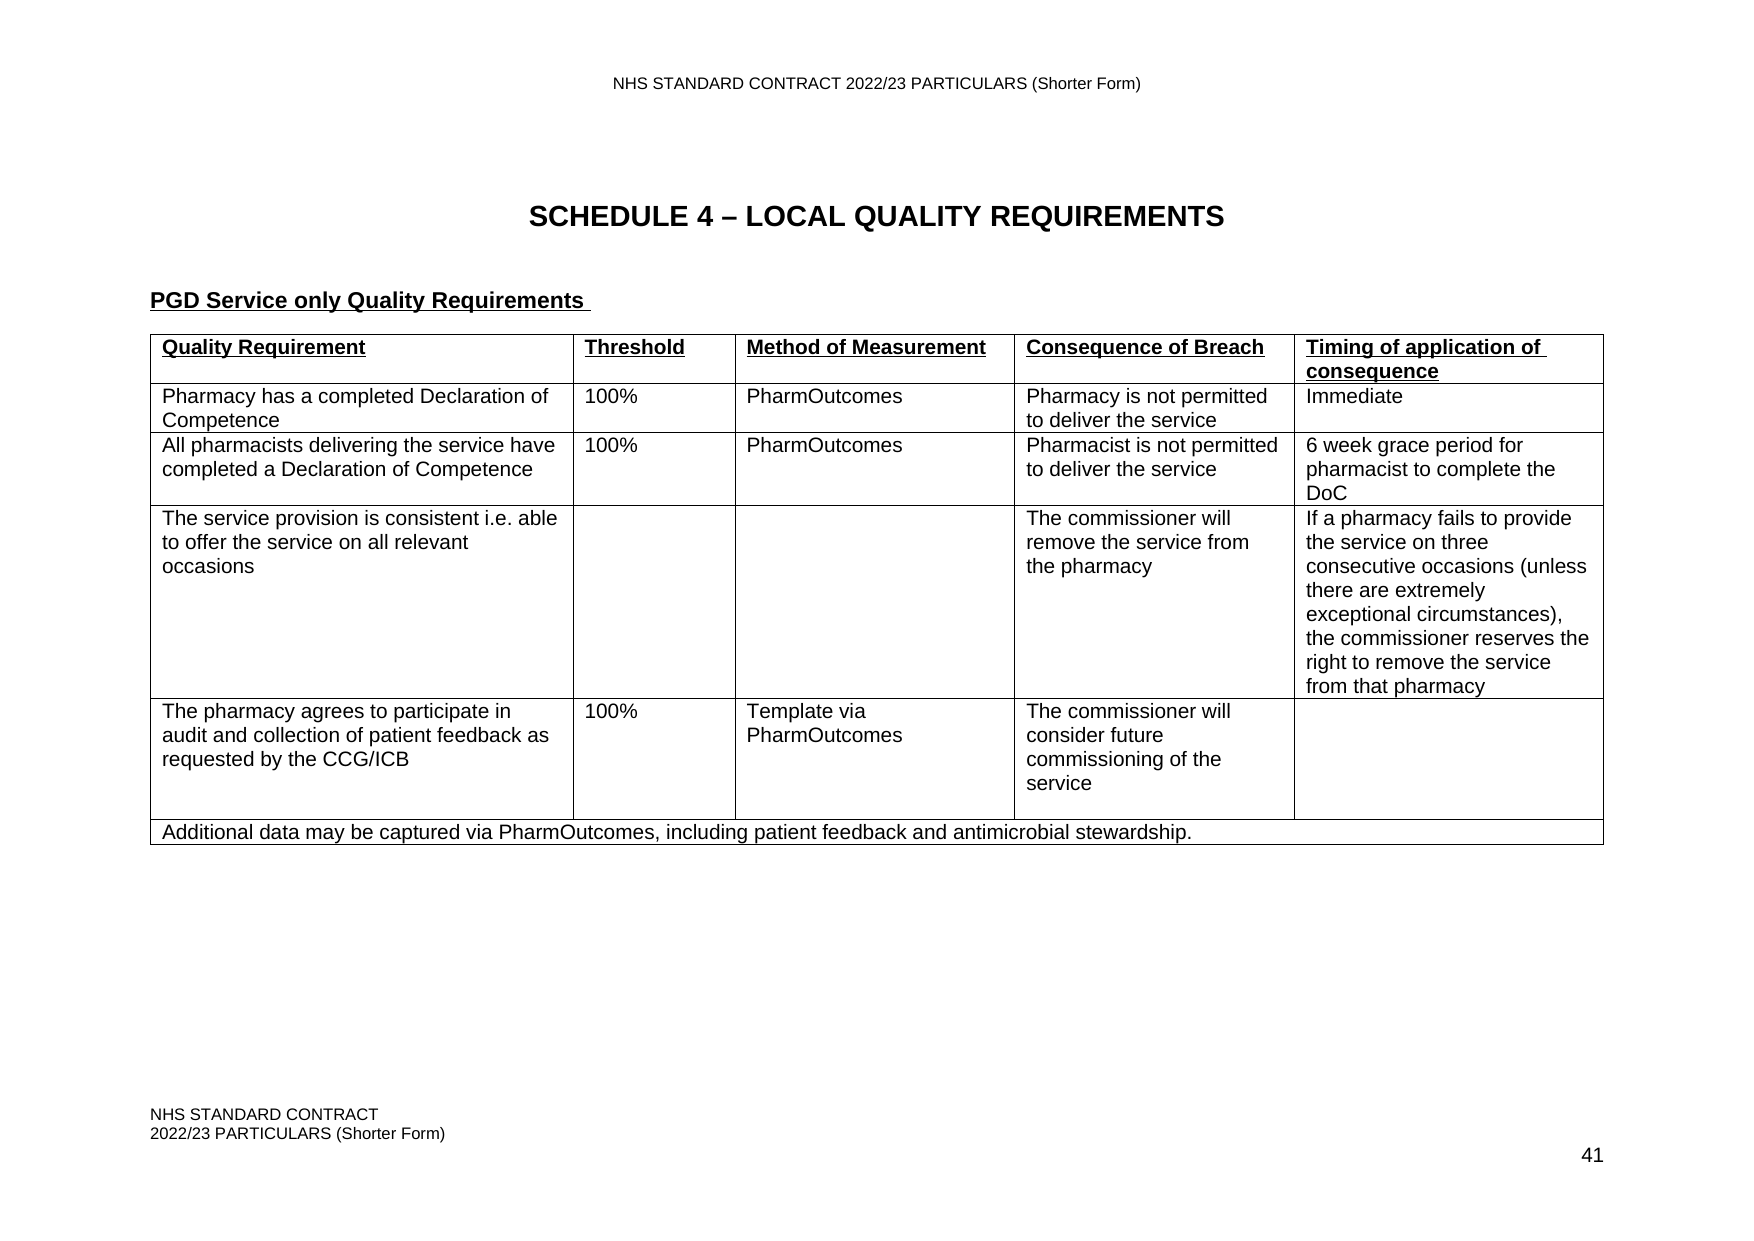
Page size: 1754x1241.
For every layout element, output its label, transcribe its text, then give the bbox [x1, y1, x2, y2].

table_cell 6 week grace period for pharmacist to complete the DoC [1295, 433, 1603, 505]
table_header Consequence of Breach [1015, 335, 1294, 383]
table_cell Pharmacy is not permitted to deliver the service [1015, 384, 1294, 432]
table_cell [574, 506, 735, 698]
table_cell Pharmacist is not permitted to deliver the service [1015, 433, 1294, 505]
table_cell The commissioner will consider future commissioning of the service [1015, 699, 1294, 818]
table_cell The service provision is consistent i.e. able to offer the service on all relevant occasions [151, 506, 573, 698]
table_cell The commissioner will remove the service from the pharmacy [1015, 506, 1294, 698]
table_cell 100% [574, 384, 735, 432]
table_cell The pharmacy agrees to participate in audit and collection of patient feedback as requested by the CCG/ICB [151, 699, 573, 818]
table_cell Additional data may be captured via PharmOutcomes, including patient feedback and antimicrobial stewardship. [151, 820, 1603, 843]
table_header Method of Measurement [736, 335, 1014, 383]
table_cell 100% [574, 433, 735, 505]
table_cell 100% [574, 699, 735, 818]
table_header Quality Requirement [151, 335, 573, 383]
table_cell All pharmacists delivering the service have completed a Declaration of Competence [151, 433, 573, 505]
table_header Timing of application of consequence [1295, 335, 1603, 383]
table_cell Template via PharmOutcomes [736, 699, 1014, 818]
table_header Threshold [574, 335, 735, 383]
subtitle SCHEDULE 4 – LOCAL QUALITY REQUIREMENTS [150, 171, 1604, 240]
table_cell Immediate [1295, 384, 1603, 432]
text PGD Service only Quality Requirements [150, 287, 1604, 313]
table_cell [736, 506, 1014, 698]
table_cell Pharmacy has a completed Declaration of Competence [151, 384, 573, 432]
table_cell PharmOutcomes [736, 433, 1014, 505]
table_cell If a pharmacy fails to provide the service on three consecutive occasions (unless there are extremely exceptional circumstances), the commissioner reserves the right to remove the service from that pharmacy [1295, 506, 1603, 698]
table_cell [1295, 699, 1603, 818]
table_cell PharmOutcomes [736, 384, 1014, 432]
